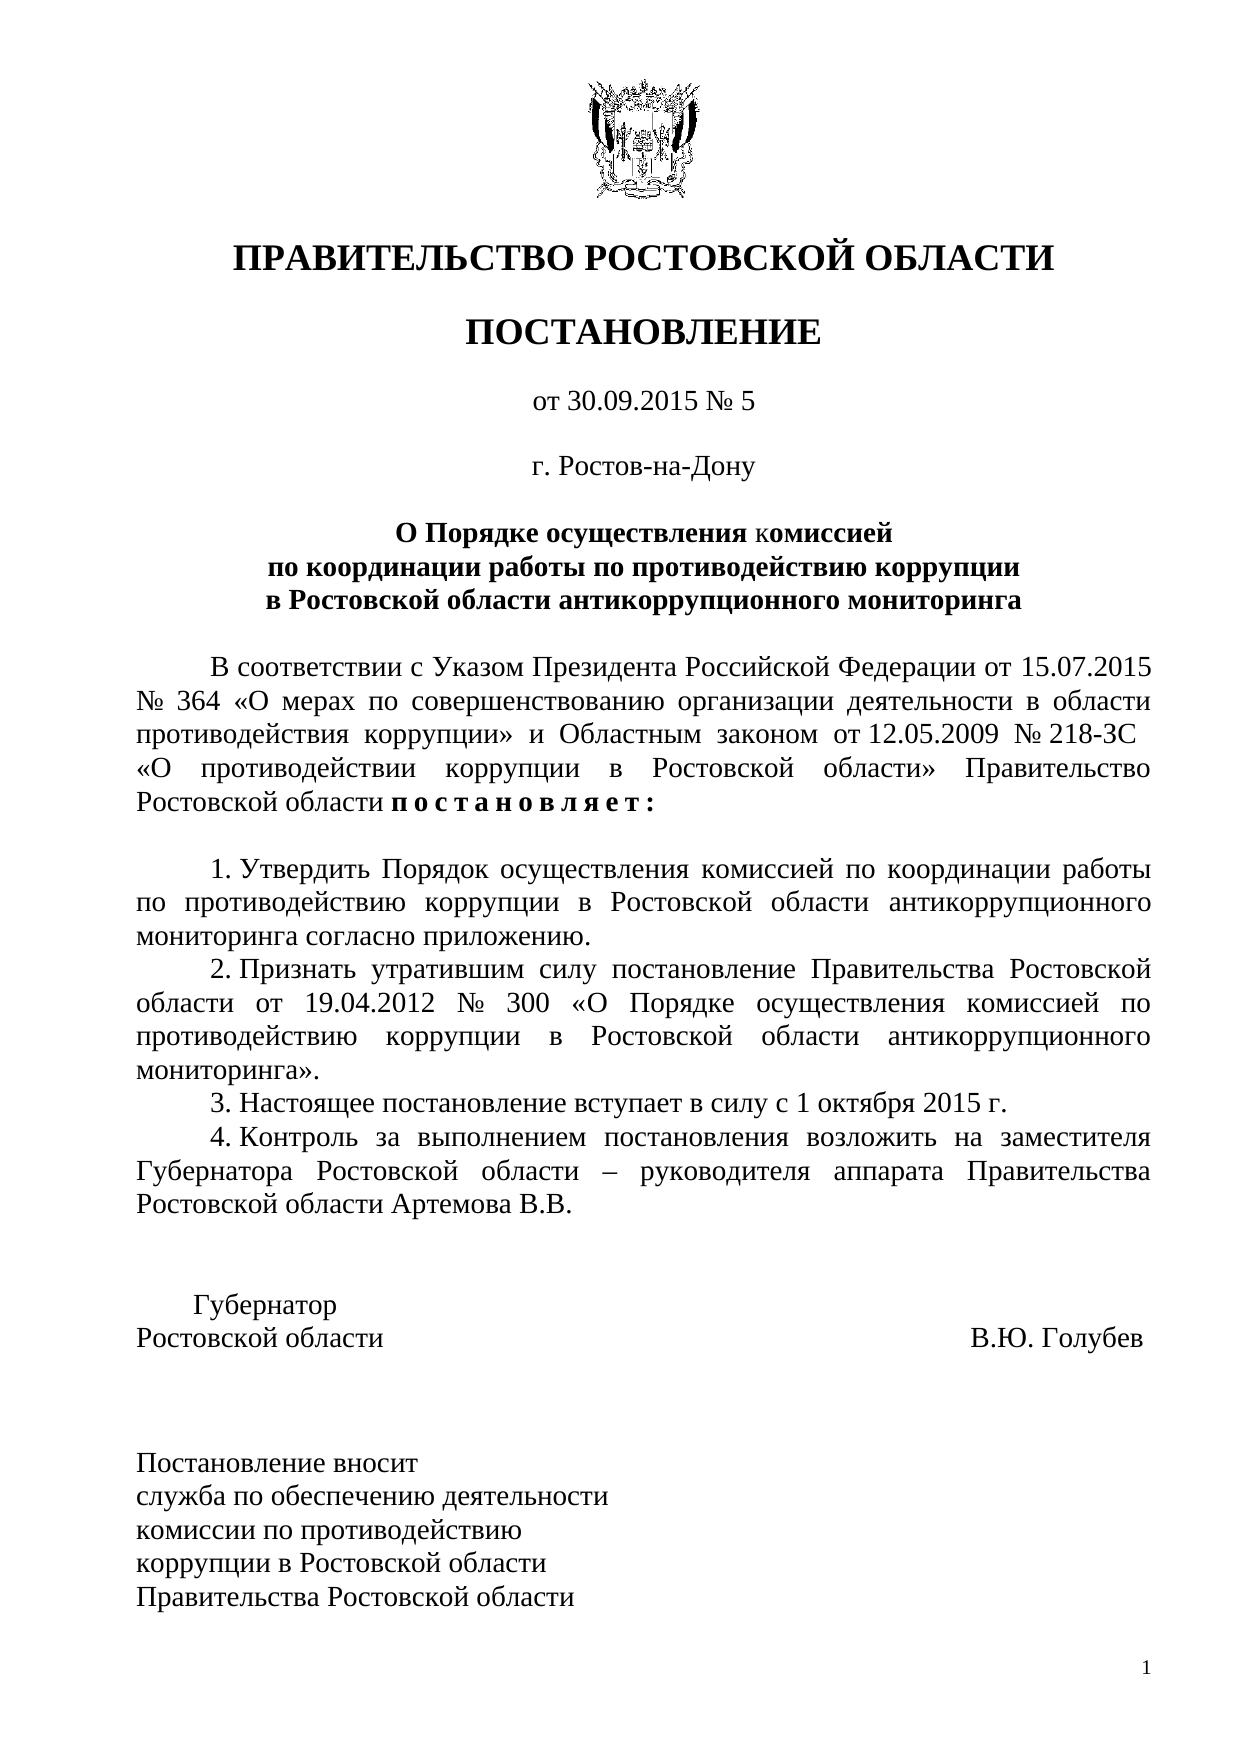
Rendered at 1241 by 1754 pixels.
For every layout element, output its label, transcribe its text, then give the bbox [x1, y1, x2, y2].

text Ростовской области В.Ю. Голубев [136, 1320, 1152, 1354]
text О Порядке осуществления комиссией [136, 515, 1152, 549]
text в Ростовской области антикоррупционного мониторинга [136, 582, 1152, 616]
text Губернатор [136, 1287, 387, 1320]
text от 30.09.2015 5 [136, 383, 1152, 417]
text Правительства Ростовской области [136, 1579, 1152, 1613]
text 4. Контроль за выполнением постановления возложить на заместителя Губернатора Ростовской области – руководителя аппарата Правительства Ростовской области Артемова В.В. [136, 1119, 1152, 1220]
text 2. Признать утратившим силу постановление Правительства Ростовской области от 19.04.2012 № 300 «О Порядке осуществления комиссией по противодействию коррупции в Ростовской области антикоррупционного мониторинга». [136, 951, 1152, 1086]
text 1. Утвердить Порядок осуществления комиссией по координации работы по противодействию коррупции в Ростовской области антикоррупционного мониторинга согласно приложению. [136, 851, 1152, 951]
text коррупции в Ростовской области [136, 1546, 1152, 1579]
text 3. Настоящее постановление вступает в силу с 1 октября 2015 г. [136, 1086, 1152, 1119]
text служба по обеспечению деятельности [136, 1478, 1152, 1512]
text ПРАВИТЕЛЬСТВО РОСТОВСКОЙ ОБЛАСТИ [136, 235, 1152, 278]
picture [581, 73, 706, 204]
text В соответствии с Указом Президента Российской Федерации от 15.07.2015 № 364 «О мерах по совершенствованию организации деятельности в области противодействия коррупции» и Областным законом от 12.05.2009 № 218-ЗС «О противодействии коррупции в Ростовской области» Правительство Ростовской области постановляет: [136, 649, 1152, 817]
text комиссии по противодействию [136, 1512, 1152, 1546]
text по координации работы по противодействию коррупции [136, 549, 1152, 582]
text г. Ростов-на-Дону [136, 448, 1152, 482]
subtitle ПОСТАНОВЛЕНИЕ [136, 309, 1152, 352]
text Постановление вносит [136, 1445, 1152, 1478]
